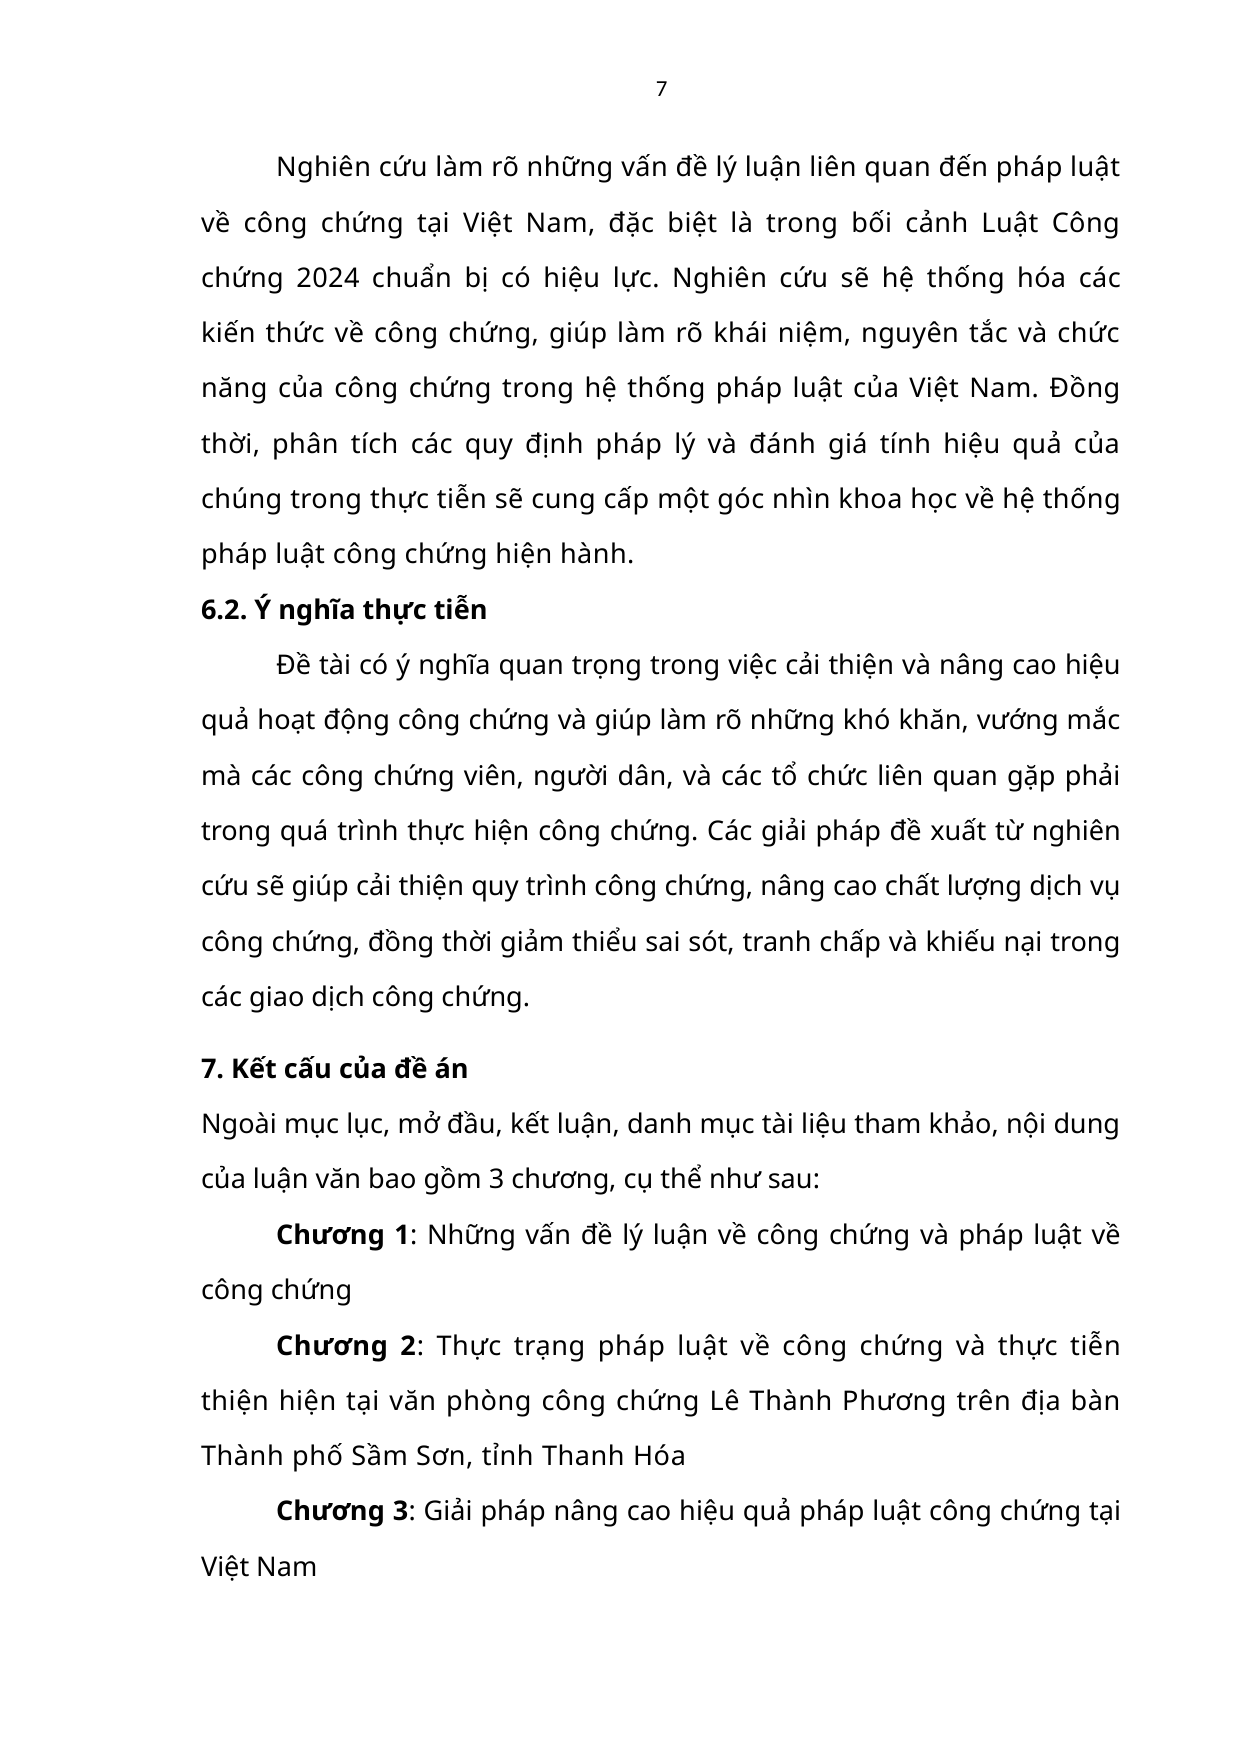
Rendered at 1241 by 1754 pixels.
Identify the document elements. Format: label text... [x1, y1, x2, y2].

text 6.2. Ý nghĩa thực tiễn [201, 590, 1122, 627]
text Chương 2: Thực trạng pháp luật về công chứng và thực tiễn thiện hiện tại văn phòng công chứng Lê Thành Phương trên địa bàn Thành phố Sầm Sơn, tỉnh Thanh Hóa [201, 1326, 1122, 1473]
text Đề tài có ý nghĩa quan trọng trong việc cải thiện và nâng cao hiệu quả hoạt động công chứng và giúp làm rõ những khó khăn, vướng mắc mà các công chứng viên, người dân, và các tổ chức liên quan gặp phải trong quá trình thực hiện công chứng. Các giải pháp đề xuất từ nghiên cứu sẽ giúp cải thiện quy trình công chứng, nâng cao chất lượng dịch vụ công chứng, đồng thời giảm thiểu sai sót, tranh chấp và khiếu nại trong các giao dịch công chứng. [201, 646, 1122, 1014]
text 7. Kết cấu của đề án [201, 1049, 1122, 1086]
text Ngoài mục lục, mở đầu, kết luận, danh mục tài liệu tham khảo, nội dung của luận văn bao gồm 3 chương, cụ thể như sau: [201, 1105, 1122, 1197]
text Nghiên cứu làm rõ những vấn đề lý luận liên quan đến pháp luật về công chứng tại Việt Nam, đặc biệt là trong bối cảnh Luật Công chứng 2024 chuẩn bị có hiệu lực. Nghiên cứu sẽ hệ thống hóa các kiến thức về công chứng, giúp làm rõ khái niệm, nguyên tắc và chức năng của công chứng trong hệ thống pháp luật của Việt Nam. Đồng thời, phân tích các quy định pháp lý và đánh giá tính hiệu quả của chúng trong thực tiễn sẽ cung cấp một góc nhìn khoa học về hệ thống pháp luật công chứng hiện hành. [201, 148, 1122, 572]
text Chương 1: Những vấn đề lý luận về công chứng và pháp luật về công chứng [201, 1215, 1122, 1307]
text Chương 3: Giải pháp nâng cao hiệu quả pháp luật công chứng tại Việt Nam [201, 1492, 1122, 1584]
